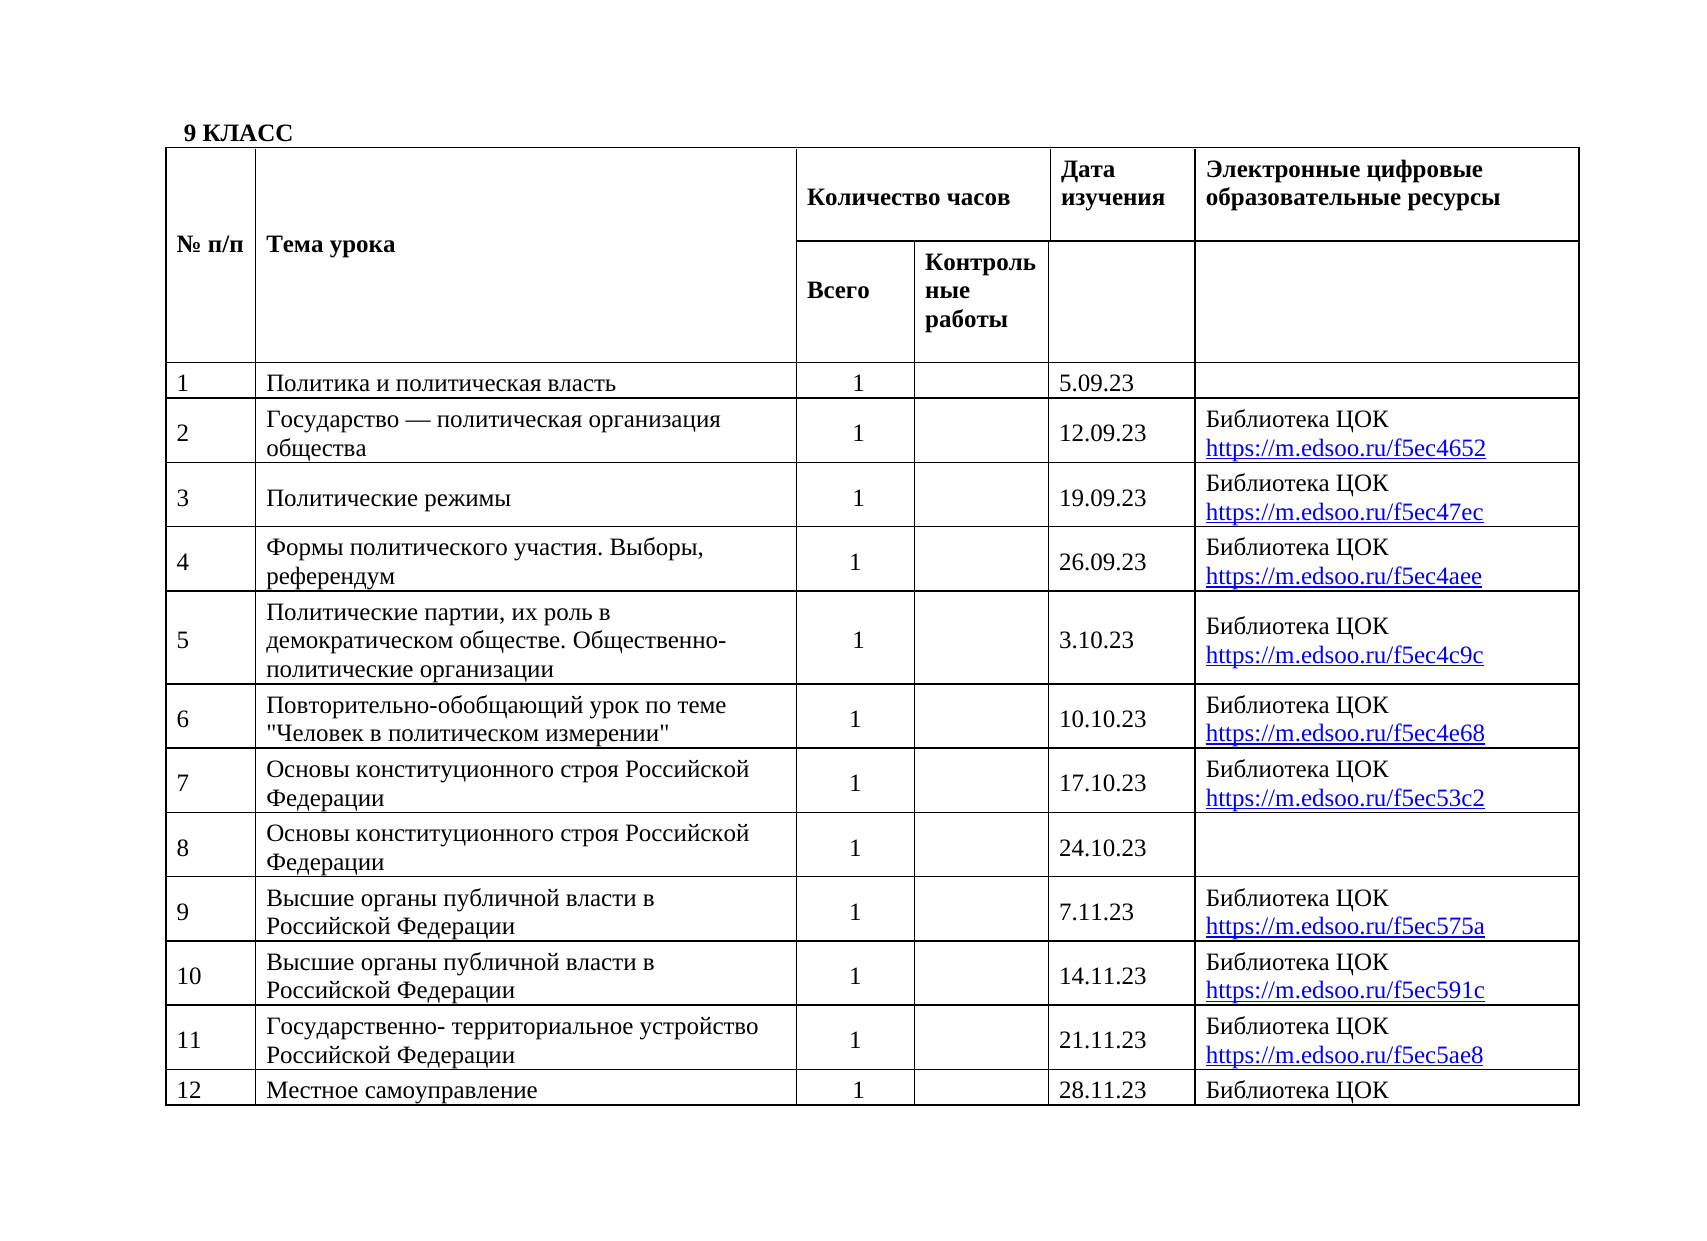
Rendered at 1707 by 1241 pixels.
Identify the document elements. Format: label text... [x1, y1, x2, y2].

table_cell [1049, 242, 1194, 362]
table_cell 24.10.23 [1049, 813, 1194, 876]
table_cell [915, 1006, 1048, 1069]
table_cell Библиотека ЦОК https://m.edsoo.ru/f5ec4c9c [1196, 592, 1578, 683]
table_cell [915, 463, 1048, 526]
table_cell [915, 685, 1048, 747]
table_cell 10.10.23 [1049, 685, 1194, 747]
table_cell 14.11.23 [1049, 942, 1194, 1004]
table_cell Формы политического участия. Выборы, референдум [256, 527, 796, 590]
table_cell Повторительно-обобщающий урок по теме "Человек в политическом измерении" [256, 685, 796, 747]
table_cell 4 [167, 527, 255, 590]
table_cell Высшие органы публичной власти в Российской Федерации [256, 942, 796, 1004]
table_header Количество часов [797, 148, 1050, 240]
table_cell Контрольные работы [915, 242, 1048, 362]
table_cell 1 [797, 399, 914, 461]
table_cell [915, 749, 1048, 812]
table_cell 5.09.23 [1049, 363, 1194, 397]
table_cell 1 [797, 942, 914, 1004]
table_cell [915, 399, 1048, 461]
table_cell Политика и политическая власть [256, 363, 796, 397]
table_cell 1 [797, 463, 914, 526]
table_cell 11 [167, 1006, 255, 1069]
table_cell Политические режимы [256, 463, 796, 526]
table_cell 3.10.23 [1049, 592, 1194, 683]
table_cell 12 [167, 1070, 255, 1104]
table_cell Политические партии, их роль в демократическом обществе. Общественно- политические организации [256, 592, 796, 683]
table_cell 1 [797, 363, 914, 397]
table_cell Основы конституционного строя Российской Федерации [256, 749, 796, 812]
table_cell 3 [167, 463, 255, 526]
table_cell Библиотека ЦОК https://m.edsoo.ru/f5ec575a [1196, 877, 1578, 940]
table_cell Библиотека ЦОК https://m.edsoo.ru/f5ec4e68 [1196, 685, 1578, 747]
table_header Электронные цифровые образовательные ресурсы [1196, 148, 1578, 240]
table_cell [915, 363, 1048, 397]
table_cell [256, 1070, 796, 1104]
table_cell 1 [797, 685, 914, 747]
table_cell 5 [167, 592, 255, 683]
table_cell [915, 877, 1048, 940]
table_cell 1 [167, 363, 255, 397]
table_cell 1 [797, 749, 914, 812]
table_cell [915, 1070, 1048, 1104]
table_cell Библиотека ЦОК https://m.edsoo.ru/f5ec4aee [1196, 527, 1578, 590]
table_cell [915, 813, 1048, 876]
table_cell 28.11.23 [1049, 1070, 1194, 1104]
text 9 КЛАСС [177, 118, 1618, 147]
table_cell 9 [167, 877, 255, 940]
table_header Дата изучения [1051, 148, 1195, 240]
table_header № п/п [167, 148, 255, 362]
table_cell 10 [167, 942, 255, 1004]
table_cell Высшие органы публичной власти в Российской Федерации [256, 877, 796, 940]
table_cell Основы конституционного строя Российской Федерации [256, 813, 796, 876]
table_cell 12.09.23 [1049, 399, 1194, 461]
table_cell [915, 527, 1048, 590]
table_cell [1196, 242, 1578, 362]
table_cell 1 [797, 1006, 914, 1069]
table_cell Библиотека ЦОК https://m.edsoo.ru/f5ec591c [1196, 942, 1578, 1004]
table_cell 1 [797, 527, 914, 590]
table_cell 1 [797, 813, 914, 876]
table_cell [915, 942, 1048, 1004]
table_cell [1196, 813, 1578, 876]
table_cell Библиотека ЦОК https://m.edsoo.ru/f5ec47ec [1196, 463, 1578, 526]
table_cell 8 [167, 813, 255, 876]
table_cell 7.11.23 [1049, 877, 1194, 940]
table_cell Библиотека ЦОК https://m.edsoo.ru/f5ec4652 [1196, 399, 1578, 461]
table_cell 1 [797, 877, 914, 940]
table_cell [1196, 1070, 1578, 1104]
table_cell Всего [797, 242, 914, 362]
table_cell 17.10.23 [1049, 749, 1194, 812]
table_cell [1196, 363, 1578, 397]
table_cell 6 [167, 685, 255, 747]
table_cell [915, 592, 1048, 683]
table_cell Государство — политическая организация общества [256, 399, 796, 461]
table_cell 1 [797, 1070, 914, 1104]
table_cell 21.11.23 [1049, 1006, 1194, 1069]
table_cell 1 [797, 592, 914, 683]
table_cell 7 [167, 749, 255, 812]
table_cell 2 [167, 399, 255, 461]
table_header Тема урока [256, 148, 796, 362]
table_cell 26.09.23 [1049, 527, 1194, 590]
table_cell 19.09.23 [1049, 463, 1194, 526]
table_cell Государственно- территориальное устройство Российской Федерации [256, 1006, 796, 1069]
table_cell Библиотека ЦОК https://m.edsoo.ru/f5ec53c2 [1196, 749, 1578, 812]
table_cell Библиотека ЦОК https://m.edsoo.ru/f5ec5ae8 [1196, 1006, 1578, 1069]
